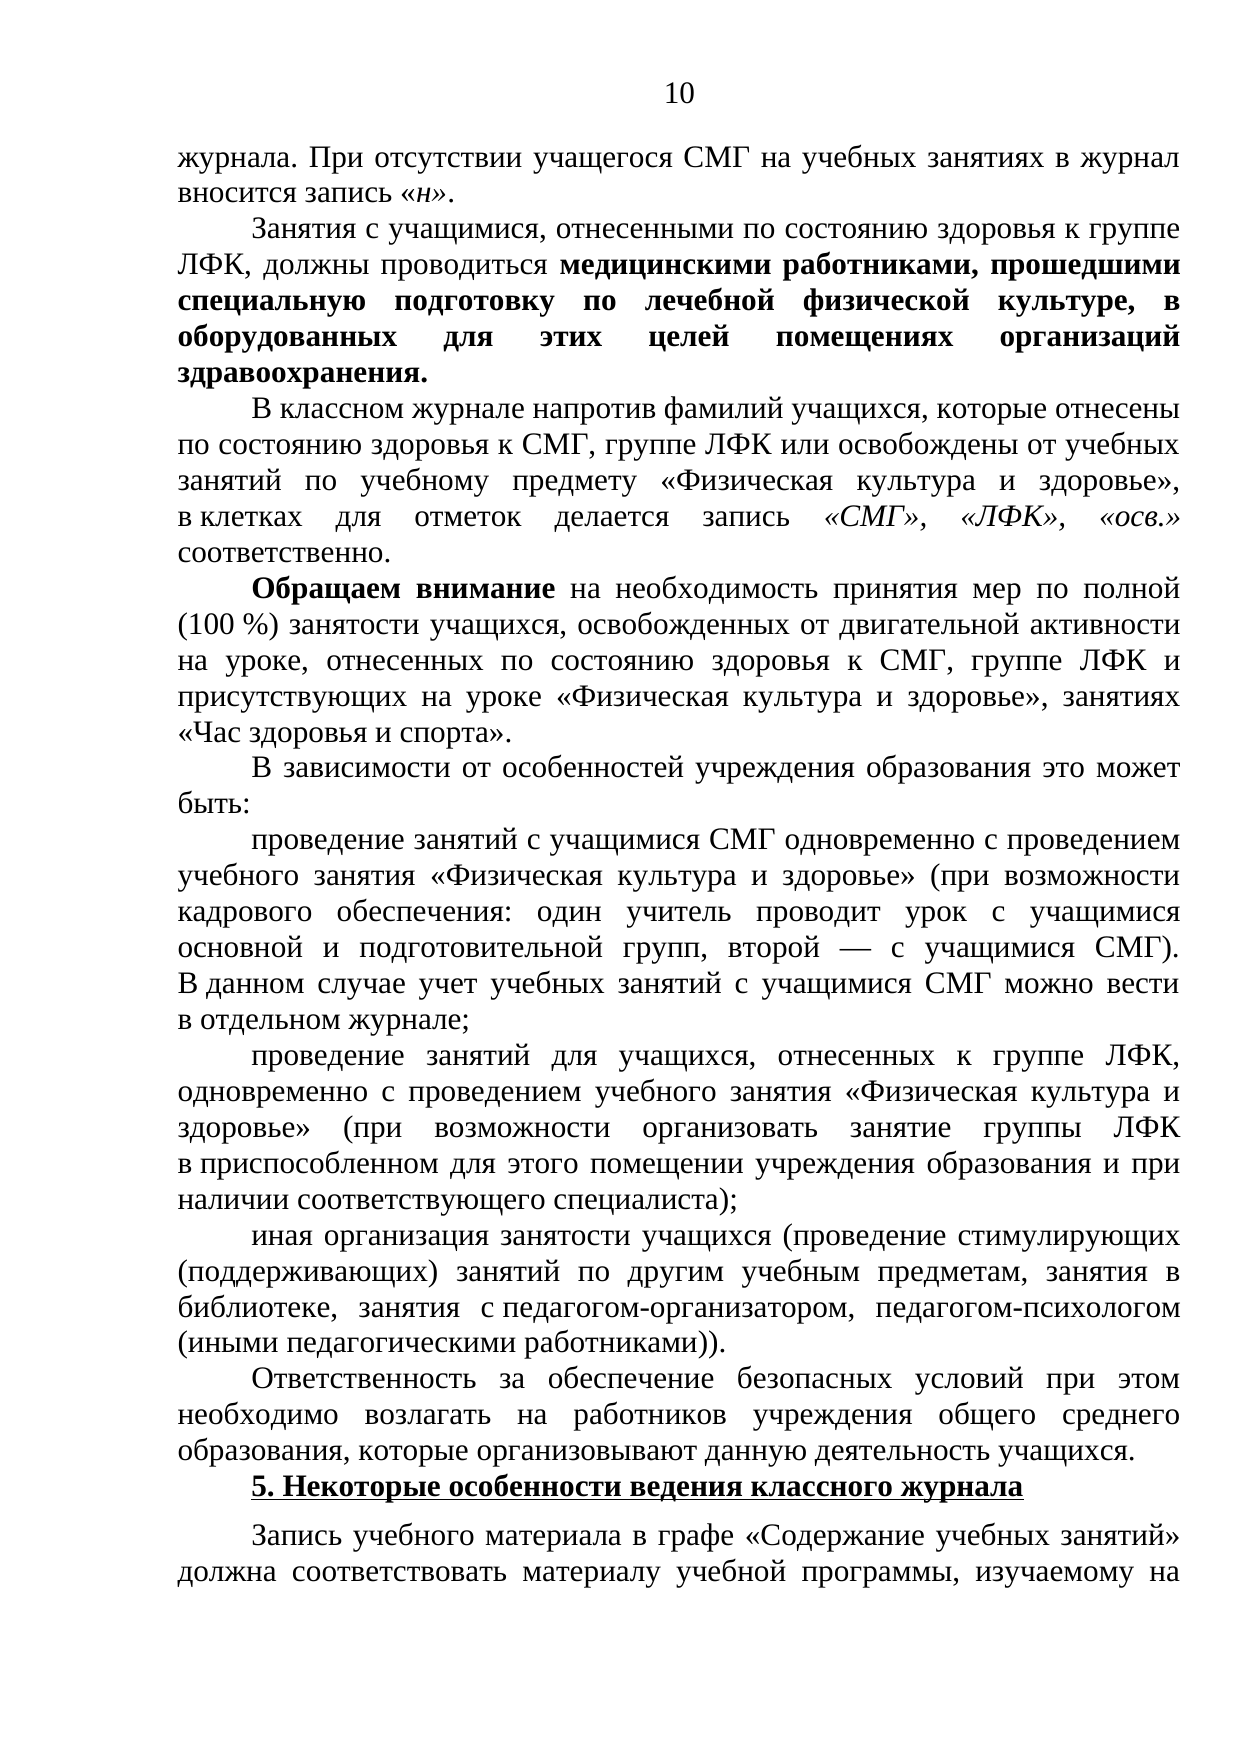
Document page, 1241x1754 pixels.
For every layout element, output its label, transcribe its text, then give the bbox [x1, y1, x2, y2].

text В классном журнале напротив фамилий учащихся, которые отнесены по состоянию здоровья к СМГ, группе ЛФК или освобождены от учебных занятий по учебному предмету «Физическая культура и здоровье», в клетках для отметок делается запись «СМГ», «ЛФК», «осв.» соответственно. [177, 389, 1181, 569]
text В зависимости от особенностей учреждения образования это может быть: [177, 749, 1181, 821]
text Занятия с учащимися, отнесенными по состоянию здоровья к группе ЛФК, должны проводиться медицинскими работниками, прошедшими специальную подготовку по лечебной физической культуре, в оборудованных для этих целей помещениях организаций здравоохранения. [177, 210, 1181, 389]
text 5. Некоторые особенности ведения классного журнала [251, 1467, 1181, 1503]
text Ответственность за обеспечение безопасных условий при этом необходимо возлагать на работников учреждения общего среднего образования, которые организовывают данную деятельность учащихся. [177, 1360, 1181, 1467]
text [177, 1516, 1181, 1588]
text проведение занятий с учащимися СМГ одновременно с проведением учебного занятия «Физическая культура и здоровье» (при возможности кадрового обеспечения: один учитель проводит урок с учащимися основной и подготовительной групп, второй — с учащимися СМГ). В данном случае учет учебных занятий с учащимися СМГ можно вести в отдельном журнале; [177, 821, 1181, 1036]
text иная организация занятости учащихся (проведение стимулирующих (поддерживающих) занятий по другим учебным предметам, занятия в библиотеке, занятия с педагогом-организатором, педагогом-психологом (иными педагогическими работниками)). [177, 1216, 1181, 1360]
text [177, 138, 1181, 210]
text Обращаем внимание на необходимость принятия мер по полной (100 %) занятости учащихся, освобожденных от двигательной активности на уроке, отнесенных по состоянию здоровья к СМГ, группе ЛФК и присутствующих на уроке «Физическая культура и здоровье», занятиях «Час здоровья и спорта». [177, 569, 1181, 749]
text проведение занятий для учащихся, отнесенных к группе ЛФК, одновременно с проведением учебного занятия «Физическая культура и здоровье» (при возможности организовать занятие группы ЛФК в приспособленном для этого помещении учреждения образования и при наличии соответствующего специалиста); [177, 1036, 1181, 1216]
